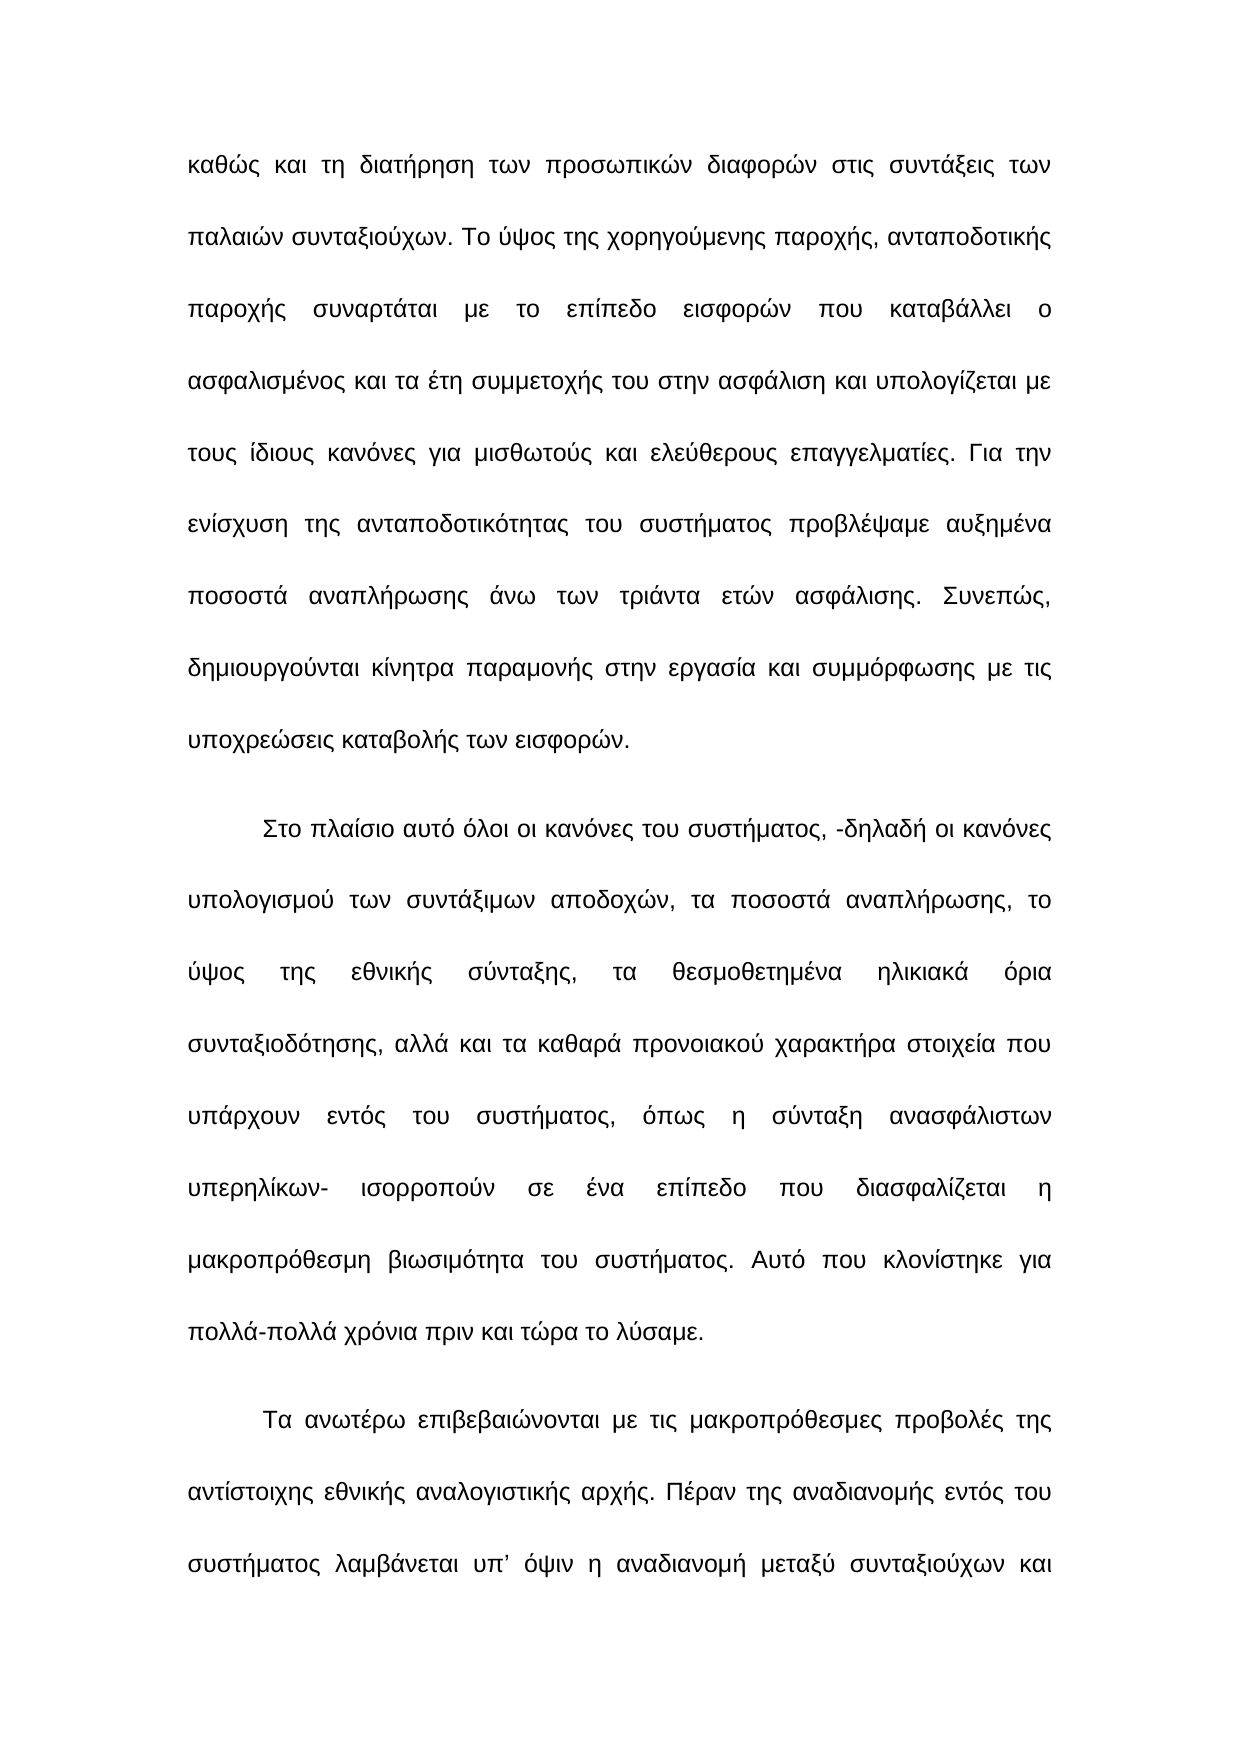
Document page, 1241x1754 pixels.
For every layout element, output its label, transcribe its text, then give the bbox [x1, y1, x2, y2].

text Στο πλαίσιο αυτό όλοι οι κανόνες του συστήματος, -δηλαδή οι κανόνες υπολογισμού των συντάξιμων αποδοχών, τα ποσοστά αναπλήρωσης, το ύψος της εθνικής σύνταξης, τα θεσμοθετημένα ηλικιακά όρια συνταξιοδότησης, αλλά και τα καθαρά προνοιακού χαρακτήρα στοιχεία που υπάρχουν εντός του συστήματος, όπως η σύνταξη ανασφάλιστων υπερηλίκων- ισορροπούν σε ένα επίπεδο που διασφαλίζεται η μακροπρόθεσμη βιωσιμότητα του συστήματος. Αυτό που κλονίστηκε για πολλά-πολλά χρόνια πριν και τώρα το λύσαμε. [187, 813, 1053, 1345]
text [187, 1405, 1053, 1578]
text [187, 150, 1053, 754]
